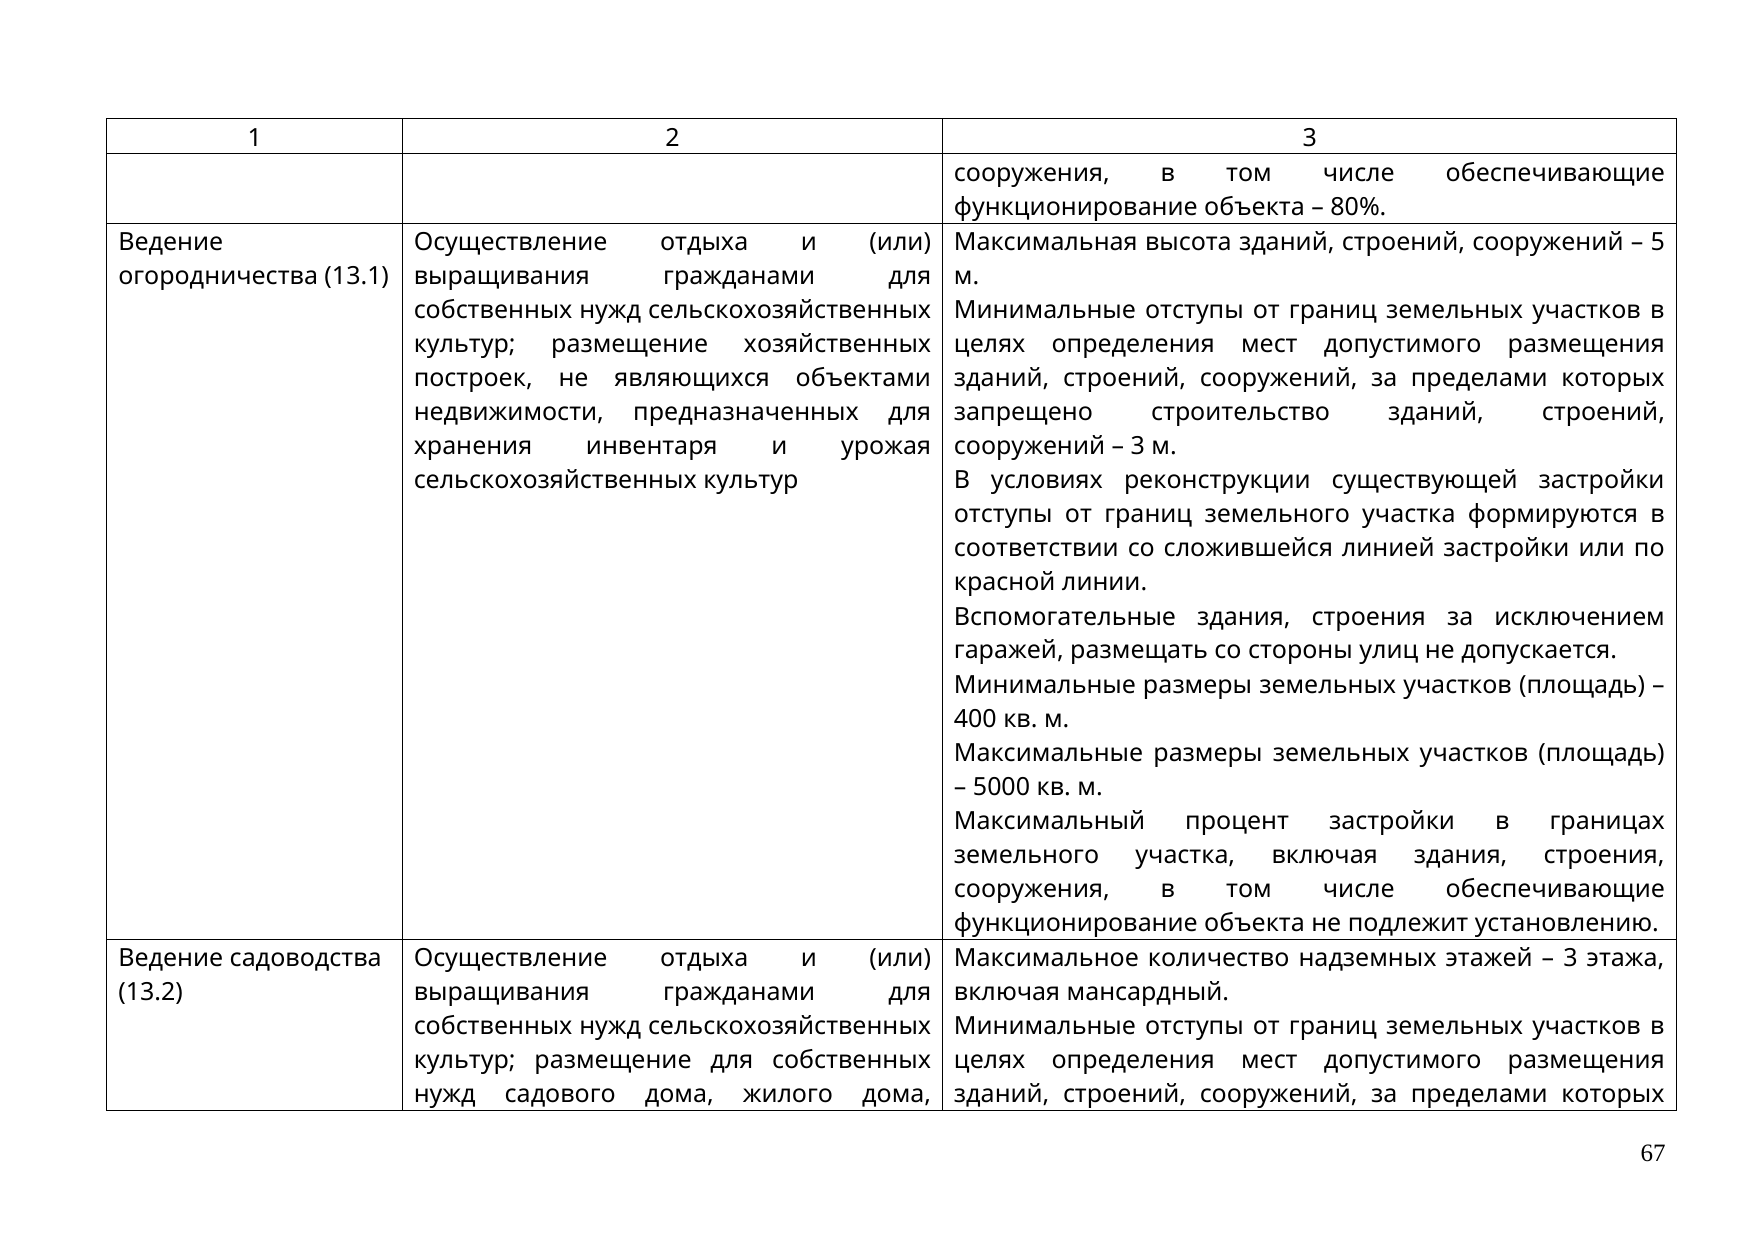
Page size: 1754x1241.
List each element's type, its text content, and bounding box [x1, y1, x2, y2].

table_header 1 [107, 119, 402, 153]
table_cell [107, 154, 402, 222]
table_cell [943, 154, 1676, 222]
table_header 3 [943, 119, 1676, 153]
table_header 2 [403, 119, 942, 153]
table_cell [943, 940, 1676, 1110]
table_cell Максимальная высота зданий, строений, сооружений – 5 м. Минимальные отступы от границ земельных участков в целях определения мест допустимого размещения зданий, строений, сооружений, за пределами которых запрещено строительство зданий, строений, сооружений – 3 м. В условиях реконструкции существующей застройки отступы от границ земельного участка формируются в соответствии со сложившейся линией застройки или по красной линии. Вспомогательные здания, строения за исключением гаражей, размещать со стороны улиц не допускается. Минимальные размеры земельных участков (площадь) – 400 кв. м. Максимальные размеры земельных участков (площадь) – 5000 кв. м. Максимальный процент застройки в границах земельного участка, включая здания, строения, сооружения, в том числе обеспечивающие функционирование объекта не подлежит установлению. [943, 224, 1676, 939]
table_cell Ведение садоводства (13.2) [107, 940, 402, 1110]
table_cell Ведение огородничества (13.1) [107, 224, 402, 939]
table_cell Осуществление отдыха и (или) выращивания гражданами для собственных нужд сельскохозяйственных культур; размещение хозяйственных построек, не являющихся объектами недвижимости, предназначенных для хранения инвентаря и урожая сельскохозяйственных культур [403, 224, 942, 939]
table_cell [403, 940, 942, 1110]
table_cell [403, 154, 942, 222]
